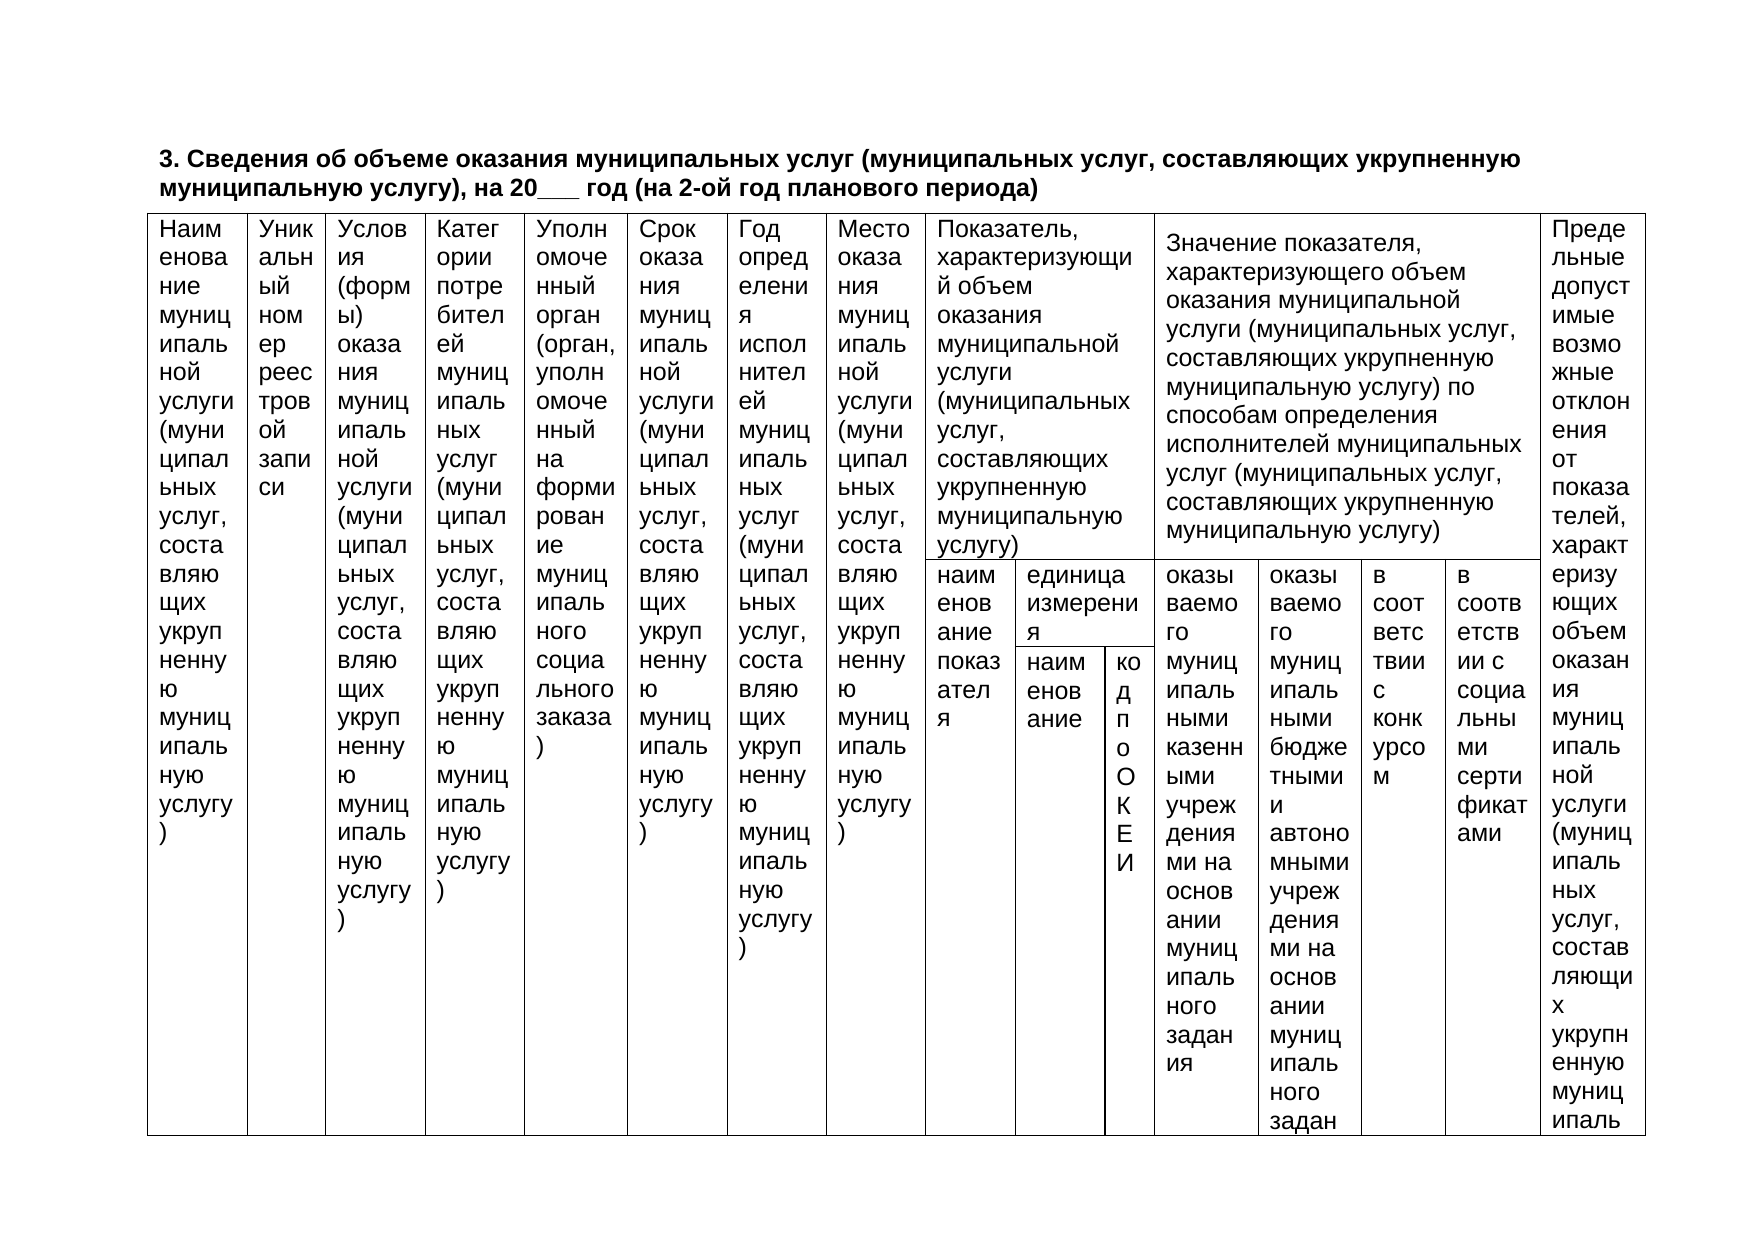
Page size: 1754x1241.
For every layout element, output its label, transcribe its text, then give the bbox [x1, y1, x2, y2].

table_header 3. Сведения об объеме оказания муниципальных услуг (муниципальных услуг, составляющих укрупненную муниципальную услугу), на 20___ год (на 2-ой год планового периода) [148, 133, 1646, 213]
table_cell Значение показателя, характеризующего объем оказания муниципальной услуги (муниципальных услуг, составляющих укрупненную муниципальную услугу) по способам определения исполнителей муниципальных услуг (муниципальных услуг, составляющих укрупненную муниципальную услугу) [1155, 214, 1540, 559]
table_cell в соответствии с социальными сертификатами [1446, 560, 1540, 1135]
table_cell в соответствии с конкурсом [1362, 560, 1445, 1135]
table_cell оказываемого муниципальными казенными учреждениями на основании муниципального задания [1155, 560, 1258, 1135]
table_cell наименование [1016, 647, 1104, 1135]
table_cell Категории потребителей муниципальных услуг (муниципальных услуг, составляющих укрупненную муниципальную услугу) [426, 214, 524, 1135]
table_cell единица измерения [1016, 560, 1154, 646]
table_cell Уполномоченный орган (орган, уполномоченный на формирование муниципального социального заказа) [525, 214, 627, 1135]
table_cell Показатель, характеризующий объем оказания муниципальной услуги (муниципальных услуг, составляющих укрупненную муниципальную услугу) [926, 214, 1154, 559]
table_cell наименование показателя [926, 560, 1015, 1135]
table_cell оказываемого муниципальными бюджетными и автономными учреждениями на основании муниципального задания [1259, 560, 1361, 1135]
table_cell Место оказания муниципальной услуги (муниципальных услуг, составляющих укрупненную муниципальную услугу) [827, 214, 925, 1135]
table_cell Наименование муниципальной услуги (муниципальных услуг, составляющих укрупненную муниципальную услугу) [148, 214, 247, 1135]
table_cell Год определения исполнителей муниципальных услуг (муниципальных услуг, составляющих укрупненную муниципальную услугу) [728, 214, 826, 1135]
table_cell Условия (формы) оказания муниципальной услуги (муниципальных услуг, составляющих укрупненную муниципальную услугу) [326, 214, 425, 1135]
table_cell код по ОКЕИ [1106, 647, 1154, 1135]
table_cell Срок оказания муниципальной услуги (муниципальных услуг, составляющих укрупненную муниципальную услугу) [628, 214, 727, 1135]
table_cell Предельные допустимые возможные отклонения от показателей, характеризующих объем оказания муниципальной услуги (муниципальных услуг, составляющих укрупненную муниципальную услугу) [1541, 214, 1645, 1135]
table_cell Уникальный номер реестровой записи [248, 214, 325, 1135]
